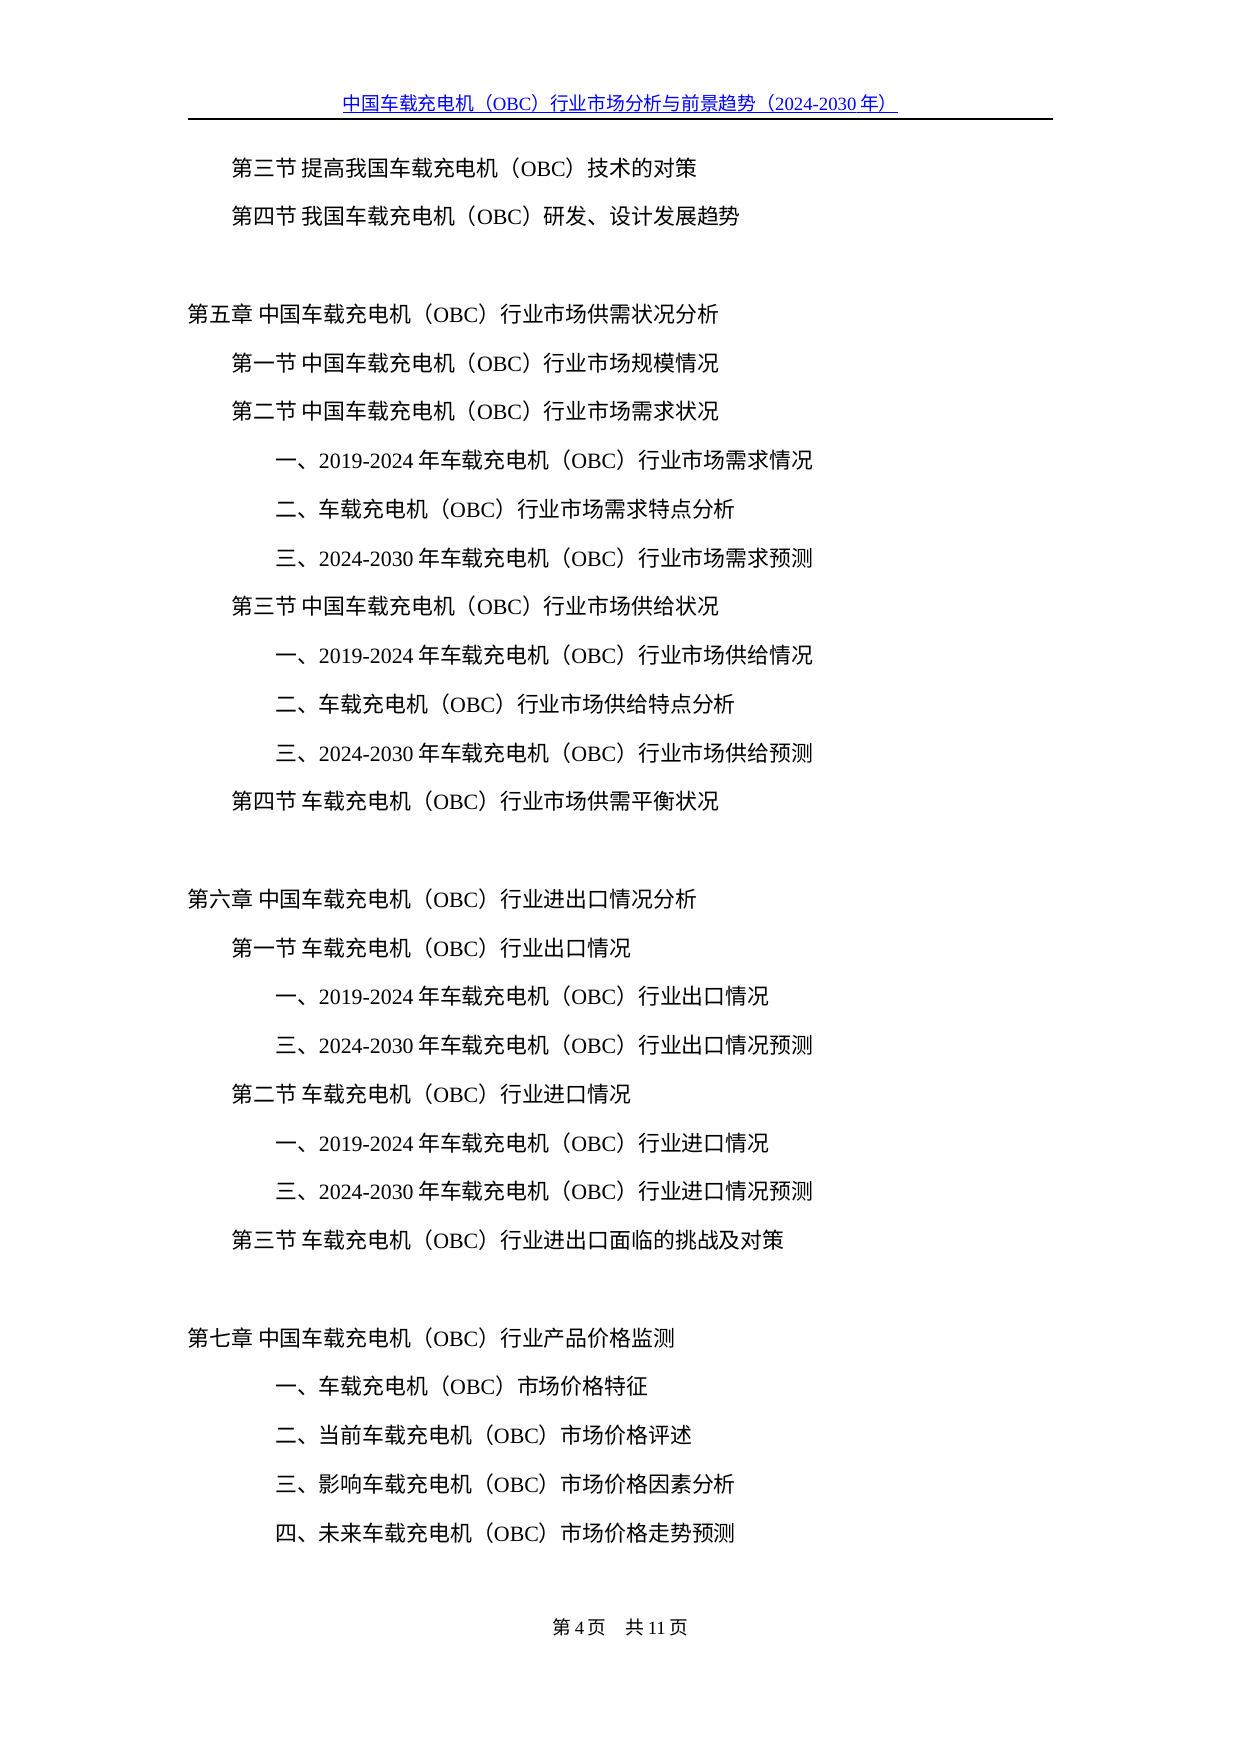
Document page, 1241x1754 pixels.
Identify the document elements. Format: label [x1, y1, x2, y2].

text [187, 150, 1053, 1548]
